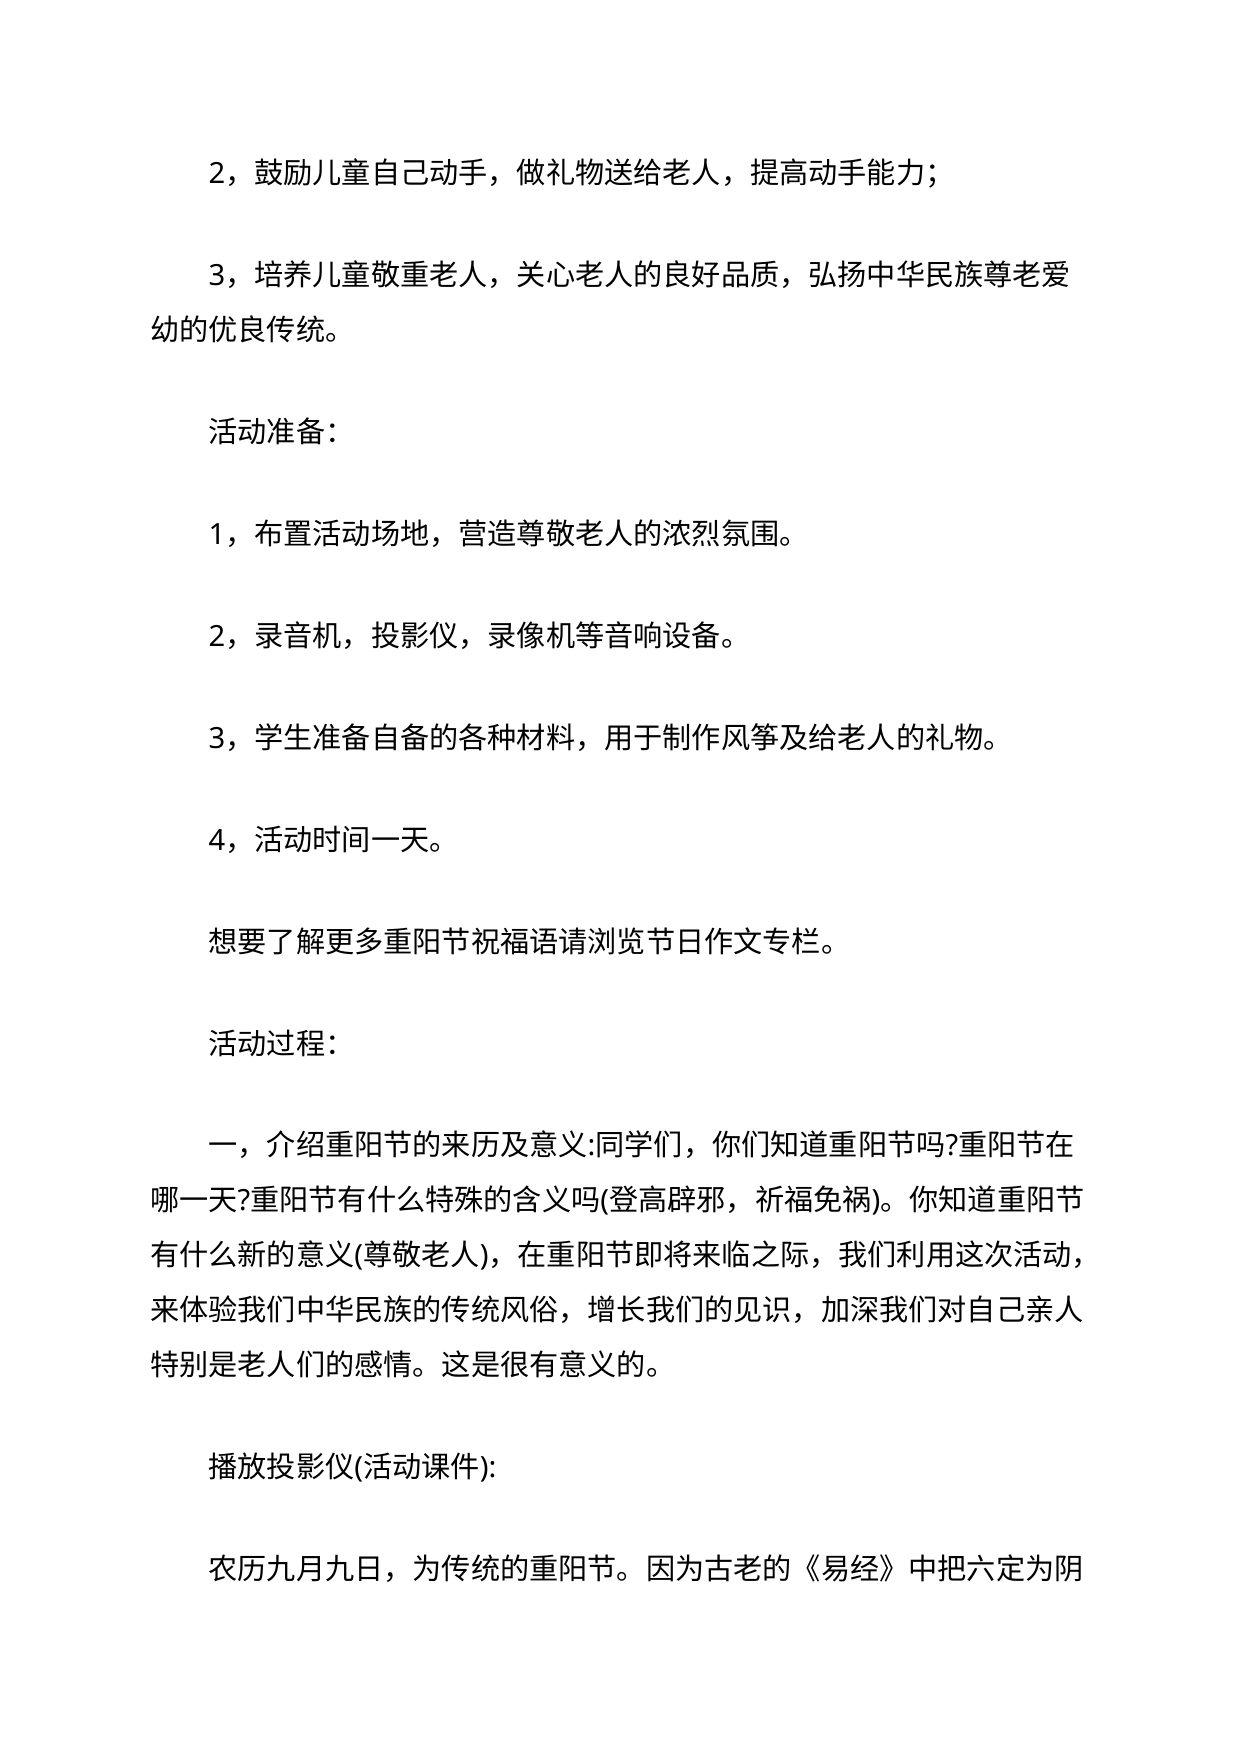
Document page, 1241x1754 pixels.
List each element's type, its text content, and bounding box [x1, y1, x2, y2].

text 一，介绍重阳节的来历及意义:同学们，你们知道重阳节吗?重阳节在哪一天?重阳节有什么特殊的含义吗(登高辟邪，祈福免祸)。你知道重阳节有什么新的意义(尊敬老人)，在重阳节即将来临之际，我们利用这次活动，来体验我们中华民族的传统风俗，增长我们的见识，加深我们对自己亲人特别是老人们的感情。这是很有意义的。 [150, 1122, 1090, 1384]
text 想要了解更多重阳节祝福语请浏览节日作文专栏。 [150, 918, 1090, 961]
text 1，布置活动场地，营造尊敬老人的浓烈氛围。 [150, 511, 1090, 553]
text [150, 1546, 1090, 1588]
text 4，活动时间一天。 [150, 816, 1090, 859]
text 2，录音机，投影仪，录像机等音响设备。 [150, 612, 1090, 655]
text 3，培养儿童敬重老人，关心老人的良好品质，弘扬中华民族尊老爱幼的优良传统。 [150, 252, 1090, 349]
text 3，学生准备自备的各种材料，用于制作风筝及给老人的礼物。 [150, 714, 1090, 757]
text 2，鼓励儿童自己动手，做礼物送给老人，提高动手能力； [150, 150, 1090, 192]
text 活动准备： [150, 409, 1090, 451]
text 活动过程： [150, 1020, 1090, 1062]
text 播放投影仪(活动课件): [150, 1444, 1090, 1486]
